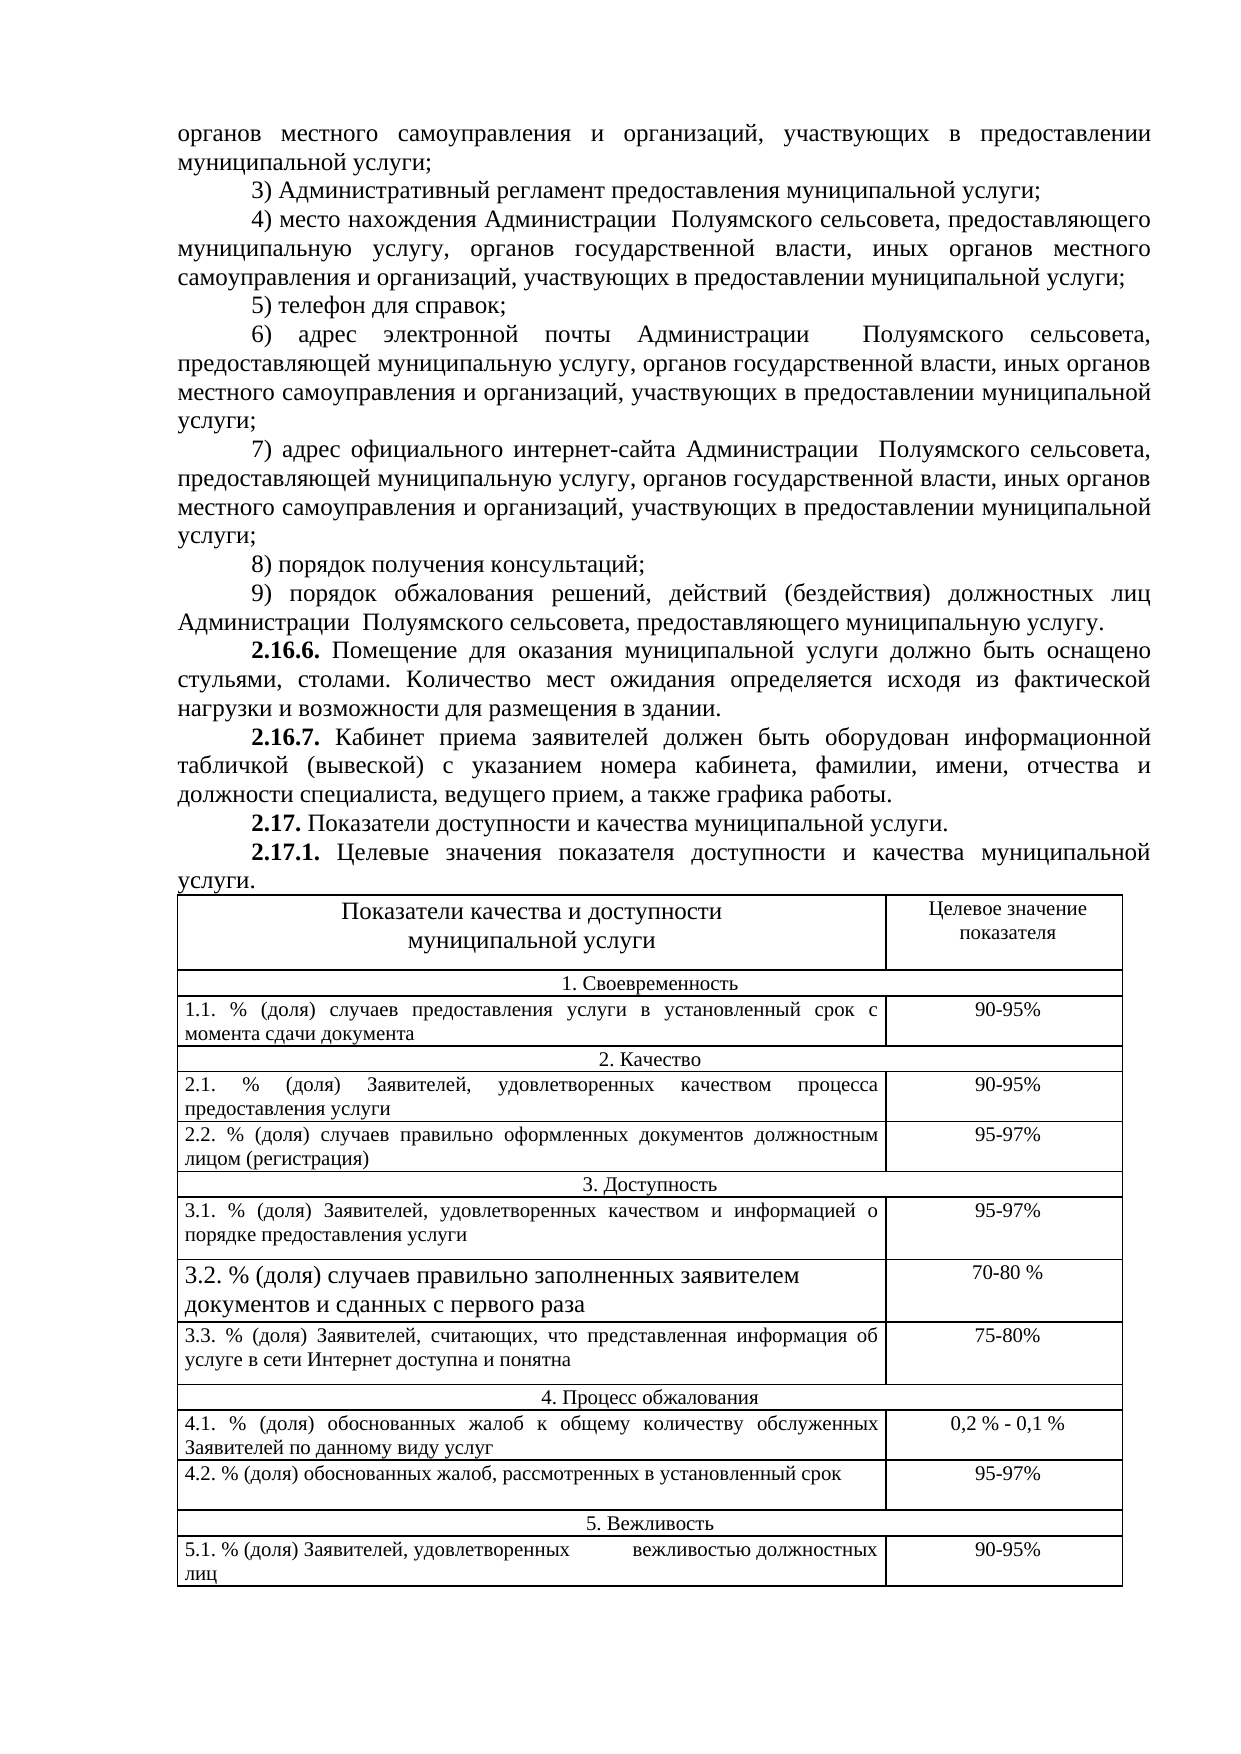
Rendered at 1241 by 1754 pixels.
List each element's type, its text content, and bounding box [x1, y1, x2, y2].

table_cell 95-97% [887, 1198, 1122, 1259]
table_cell 90-95% [887, 1537, 1122, 1585]
text 6) адрес электронной почты Администрации Полуямского сельсовета, предоставляющей муниципальную услугу, органов государственной власти, иных органов местного самоуправления и организаций, участвующих в предоставлении муниципальной услуги; [177, 319, 1152, 434]
table_cell 1.1. % (доля) случаев предоставления услуги в установленный срок с момента сдачи документа [178, 997, 885, 1045]
table_cell 3.3. % (доля) Заявителей, считающих, что представленная информация об услуге в сети Интернет доступна и понятна [178, 1323, 885, 1384]
table_cell 1. Своевременность [178, 971, 1122, 995]
text 4) место нахождения Администрации Полуямского сельсовета, предоставляющего муниципальную услугу, органов государственной власти, иных органов местного самоуправления и организаций, участвующих в предоставлении муниципальной услуги; [177, 204, 1152, 291]
text 2.16.6. Помещение для оказания муниципальной услуги должно быть оснащено стульями, столами. Количество мест ожидания определяется исходя из фактической нагрузки и возможности для размещения в здании. [177, 636, 1152, 722]
text 5) телефон для справок; [177, 291, 1152, 319]
text 2.17. Показатели доступности и качества муниципальной услуги. [177, 808, 1152, 837]
table_header Показатели качества и доступности муниципальной услуги [178, 896, 885, 969]
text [177, 118, 1152, 176]
table_cell 4. Процесс обжалования [178, 1385, 1122, 1409]
table_cell 75-80% [887, 1323, 1122, 1384]
table_cell 4.2. % (доля) обоснованных жалоб, рассмотренных в установленный срок [178, 1461, 885, 1509]
table_cell 95-97% [887, 1461, 1122, 1509]
text 3) Административный регламент предоставления муниципальной услуги; [177, 176, 1152, 204]
table_cell 5.1. % (доля) Заявителей, удовлетворенных вежливостью должностных лиц [178, 1537, 885, 1585]
text 9) порядок обжалования решений, действий (бездействия) должностных лиц Администрации Полуямского сельсовета, предоставляющего муниципальную услугу. [177, 578, 1152, 636]
table_cell 0,2 % - 0,1 % [887, 1411, 1122, 1459]
text 7) адрес официального интернет-сайта Администрации Полуямского сельсовета, предоставляющей муниципальную услугу, органов государственной власти, иных органов местного самоуправления и организаций, участвующих в предоставлении муниципальной услуги; [177, 434, 1152, 549]
table_cell 70-80 % [887, 1260, 1122, 1321]
table_cell 95-97% [887, 1122, 1122, 1171]
table_cell 3.2. % (доля) случаев правильно заполненных заявителем документов и сданных с первого раза [178, 1260, 885, 1321]
text 2.16.7. Кабинет приема заявителей должен быть оборудован информационной табличкой (вывеской) с указанием номера кабинета, фамилии, имени, отчества и должности специалиста, ведущего прием, а также графика работы. [177, 722, 1152, 808]
table_cell 5. Вежливость [178, 1511, 1122, 1535]
table_cell 3. Доступность [178, 1172, 1122, 1196]
table_cell 4.1. % (доля) обоснованных жалоб к общему количеству обслуженных Заявителей по данному виду услуг [178, 1411, 885, 1459]
table_cell 90-95% [887, 1072, 1122, 1121]
table_cell 3.1. % (доля) Заявителей, удовлетворенных качеством и информацией о порядке предоставления услуги [178, 1198, 885, 1259]
table_cell 2. Качество [178, 1047, 1122, 1071]
table_cell 2.2. % (доля) случаев правильно оформленных документов должностным лицом (регистрация) [178, 1122, 885, 1171]
table_cell 2.1. % (доля) Заявителей, удовлетворенных качеством процесса предоставления услуги [178, 1072, 885, 1121]
table_header Целевое значение показателя [887, 896, 1122, 969]
table_cell 90-95% [887, 997, 1122, 1045]
text 2.17.1. Целевые значения показателя доступности и качества муниципальной услуги. [177, 837, 1152, 894]
text 8) порядок получения консультаций; [177, 549, 1152, 578]
